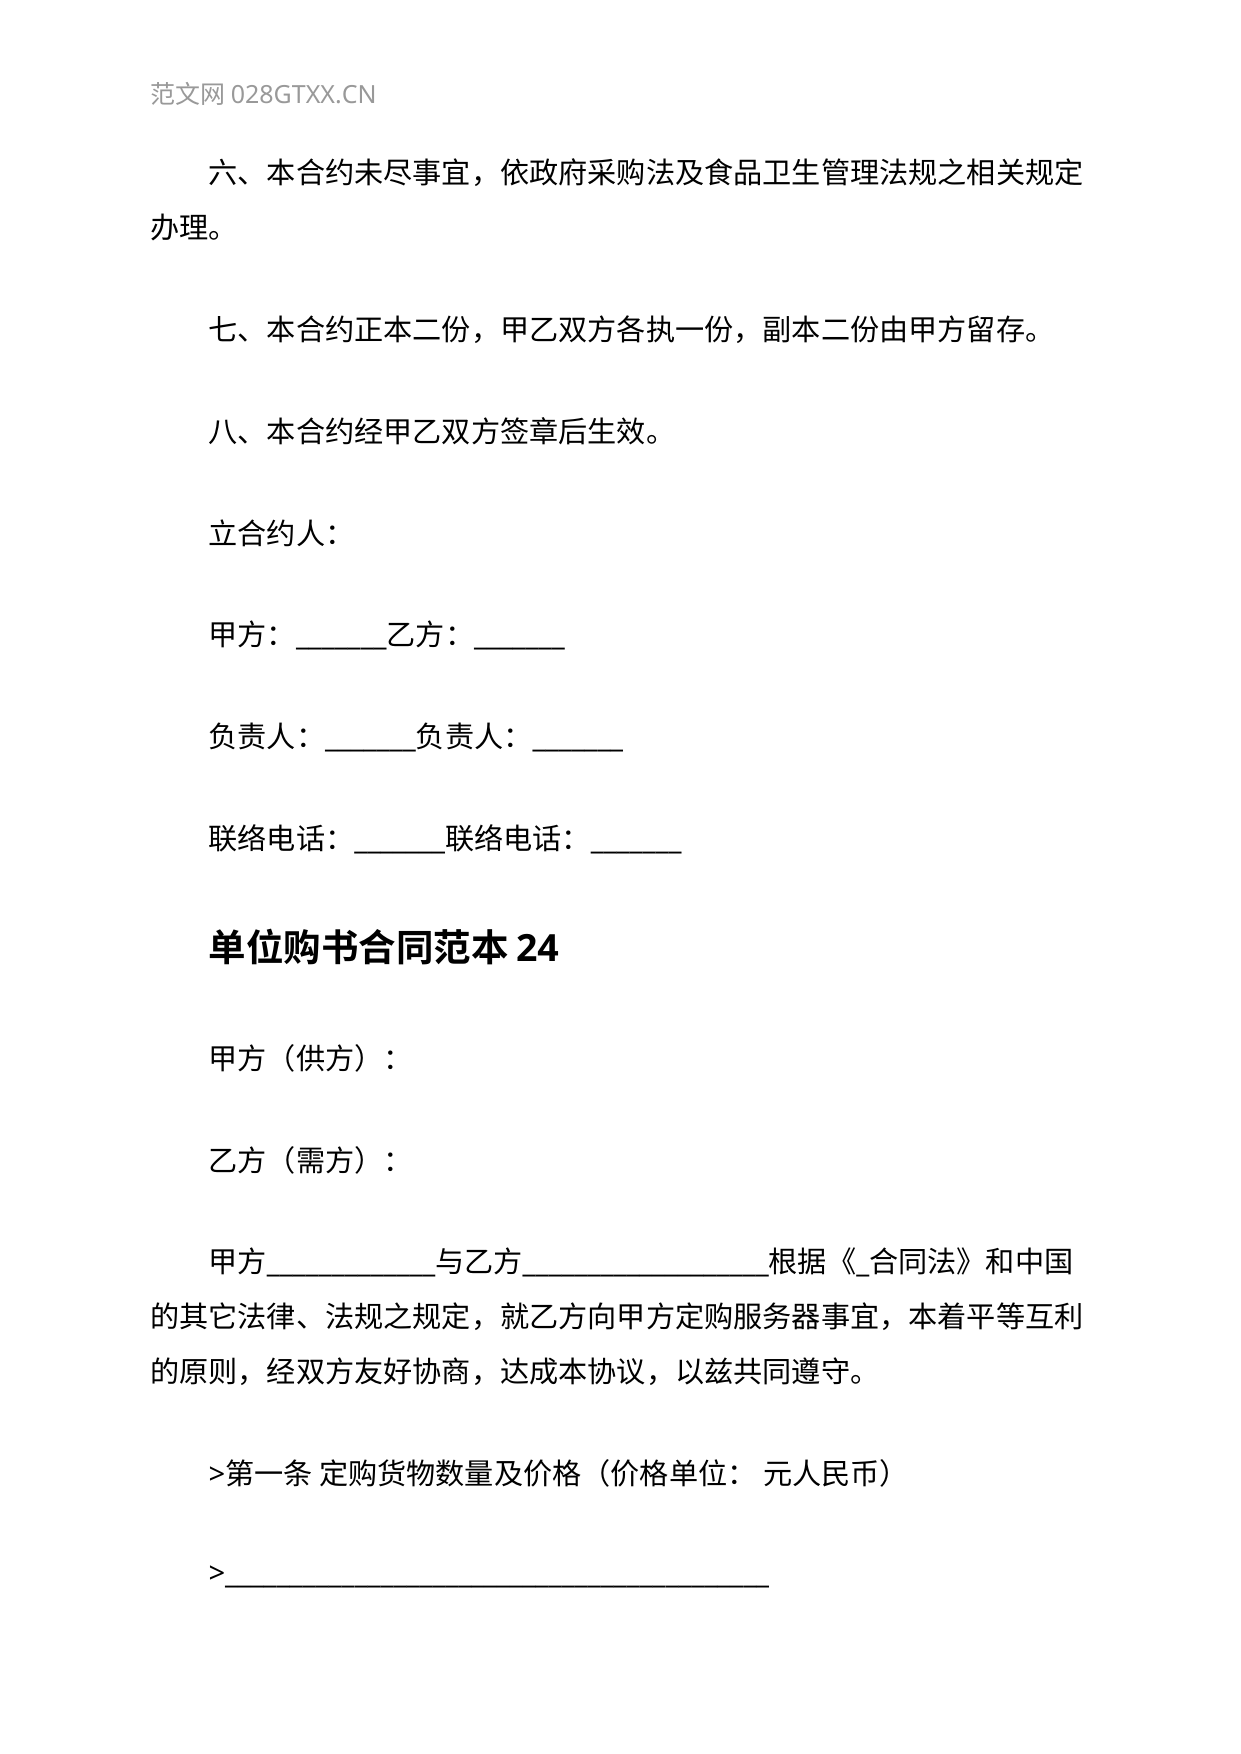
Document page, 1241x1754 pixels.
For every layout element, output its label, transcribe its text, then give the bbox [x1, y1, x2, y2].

text 负责人：_______负责人：_______ [150, 714, 1090, 756]
text 甲方：_______乙方：_______ [150, 612, 1090, 654]
text 立合约人： [150, 510, 1090, 552]
text 七、本合约正本二份，甲乙双方各执一份，副本二份由甲方留存。 [150, 307, 1090, 349]
text >__________________________________________ [150, 1553, 1090, 1592]
text >第一条 定购货物数量及价格（价格单位： 元人民币） [150, 1451, 1090, 1493]
text 甲方_____________与乙方___________________根据《_合同法》和中国的其它法律、法规之规定，就乙方向甲方定购服务器事宜，本着平等互利的原则，经双方友好协商，达成本协议，以兹共同遵守。 [150, 1239, 1090, 1391]
text 甲方（供方）： [150, 1036, 1090, 1078]
text 联络电话：_______联络电话：_______ [150, 816, 1090, 858]
text 单位购书合同范本24 [150, 918, 1090, 972]
text 乙方（需方）： [150, 1137, 1090, 1179]
text 八、本合约经甲乙双方签章后生效。 [150, 408, 1090, 451]
text 六、本合约未尽事宜，依政府采购法及食品卫生管理法规之相关规定办理。 [150, 150, 1090, 247]
